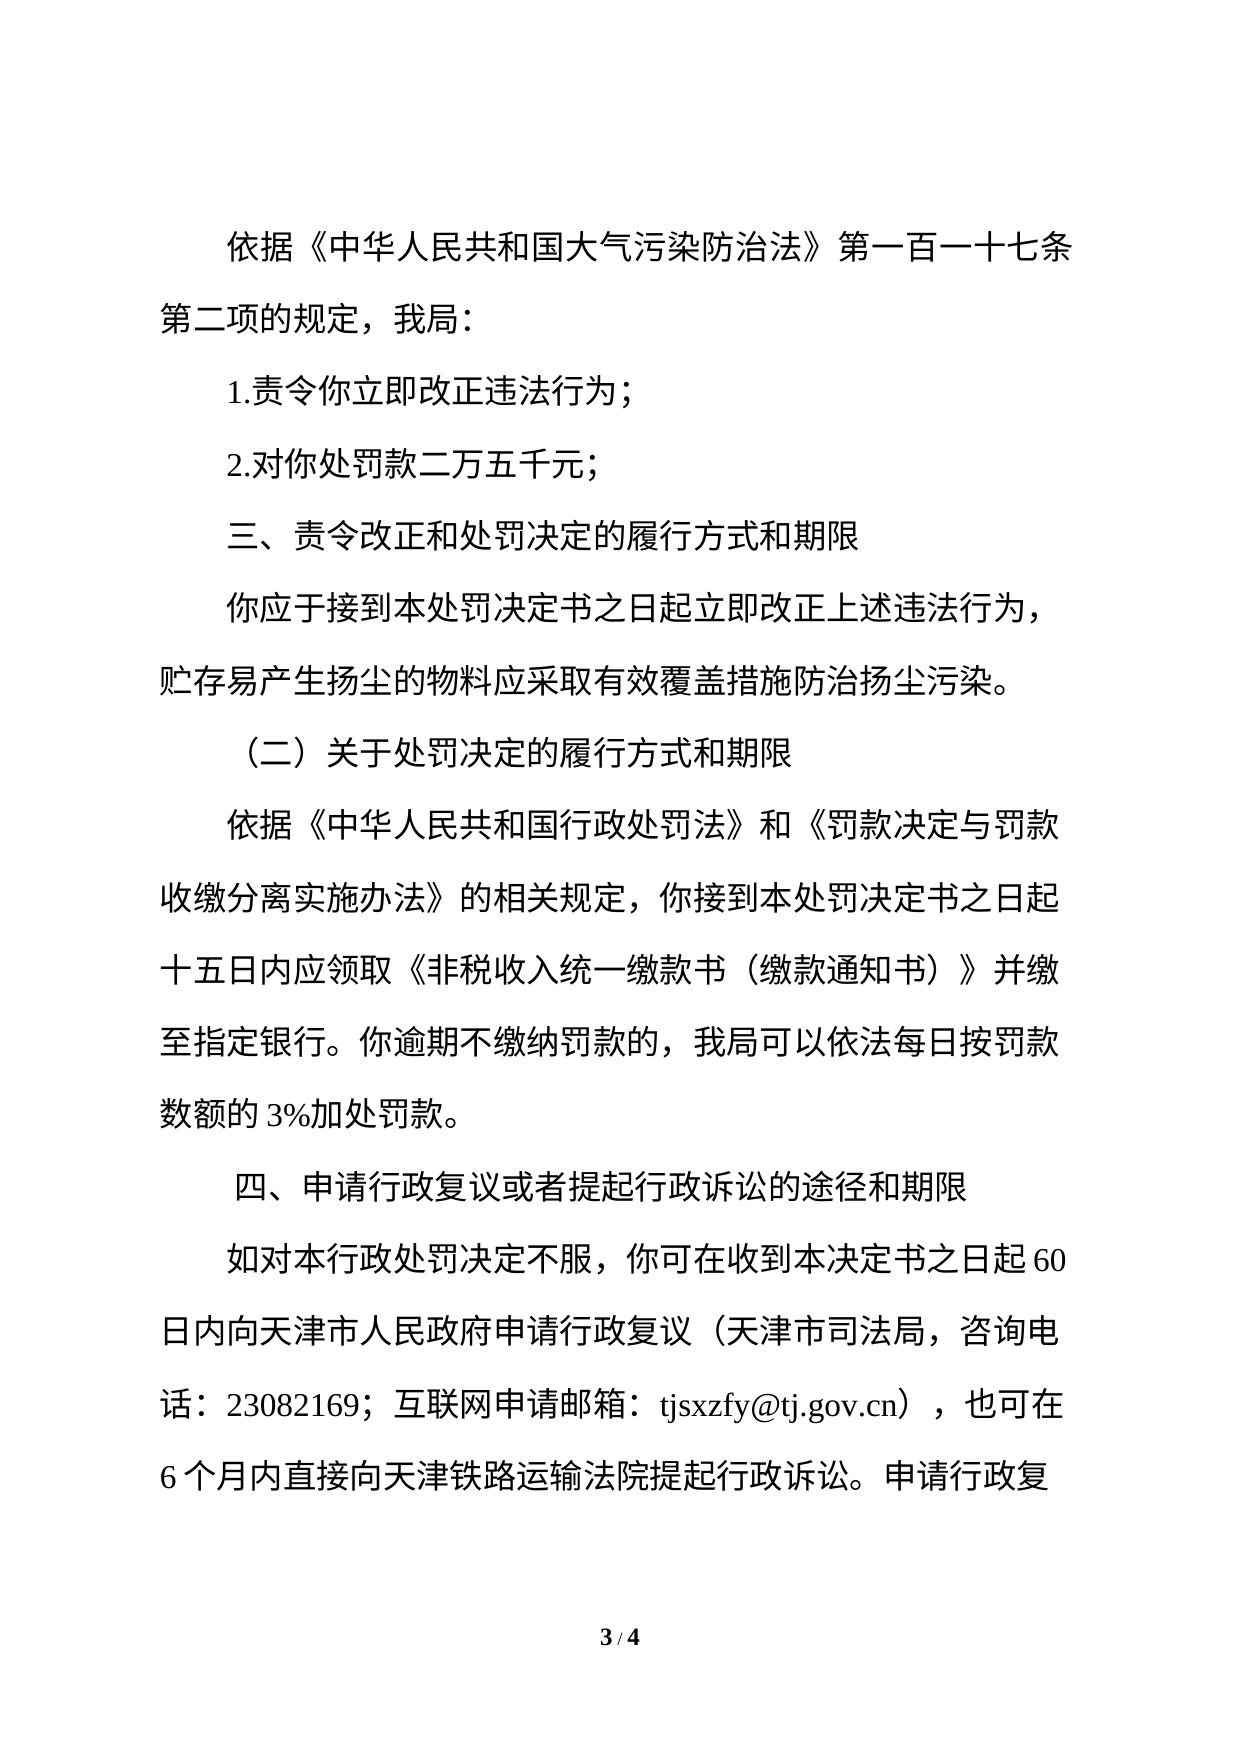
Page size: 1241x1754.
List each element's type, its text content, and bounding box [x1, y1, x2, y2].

text 1.责令你立即改正违法行为； [159, 365, 1075, 413]
text 依据《中华人民共和国行政处罚法》和《罚款决定与罚款收缴分离实施办法》的相关规定，你接到本处罚决定书之日起十五日内应领取《非税收入统一缴款书（缴款通知书）》并缴至指定银行。你逾期不缴纳罚款的，我局可以依法每日按罚款数额的3%加处罚款。 [159, 799, 1075, 1136]
text 三、责令改正和处罚决定的履行方式和期限 [159, 510, 1075, 558]
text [159, 1233, 1075, 1498]
text 四、申请行政复议或者提起行政诉讼的途径和期限 [159, 1160, 1075, 1209]
text （二）关于处罚决定的履行方式和期限 [159, 727, 1075, 775]
text 你应于接到本处罚决定书之日起立即改正上述违法行为，贮存易产生扬尘的物料应采取有效覆盖措施防治扬尘污染。 [159, 582, 1075, 703]
text 依据《中华人民共和国大气污染防治法》第一百一十七条第二项的规定，我局： [159, 221, 1075, 341]
text 2.对你处罚款二万五千元； [159, 437, 1075, 486]
